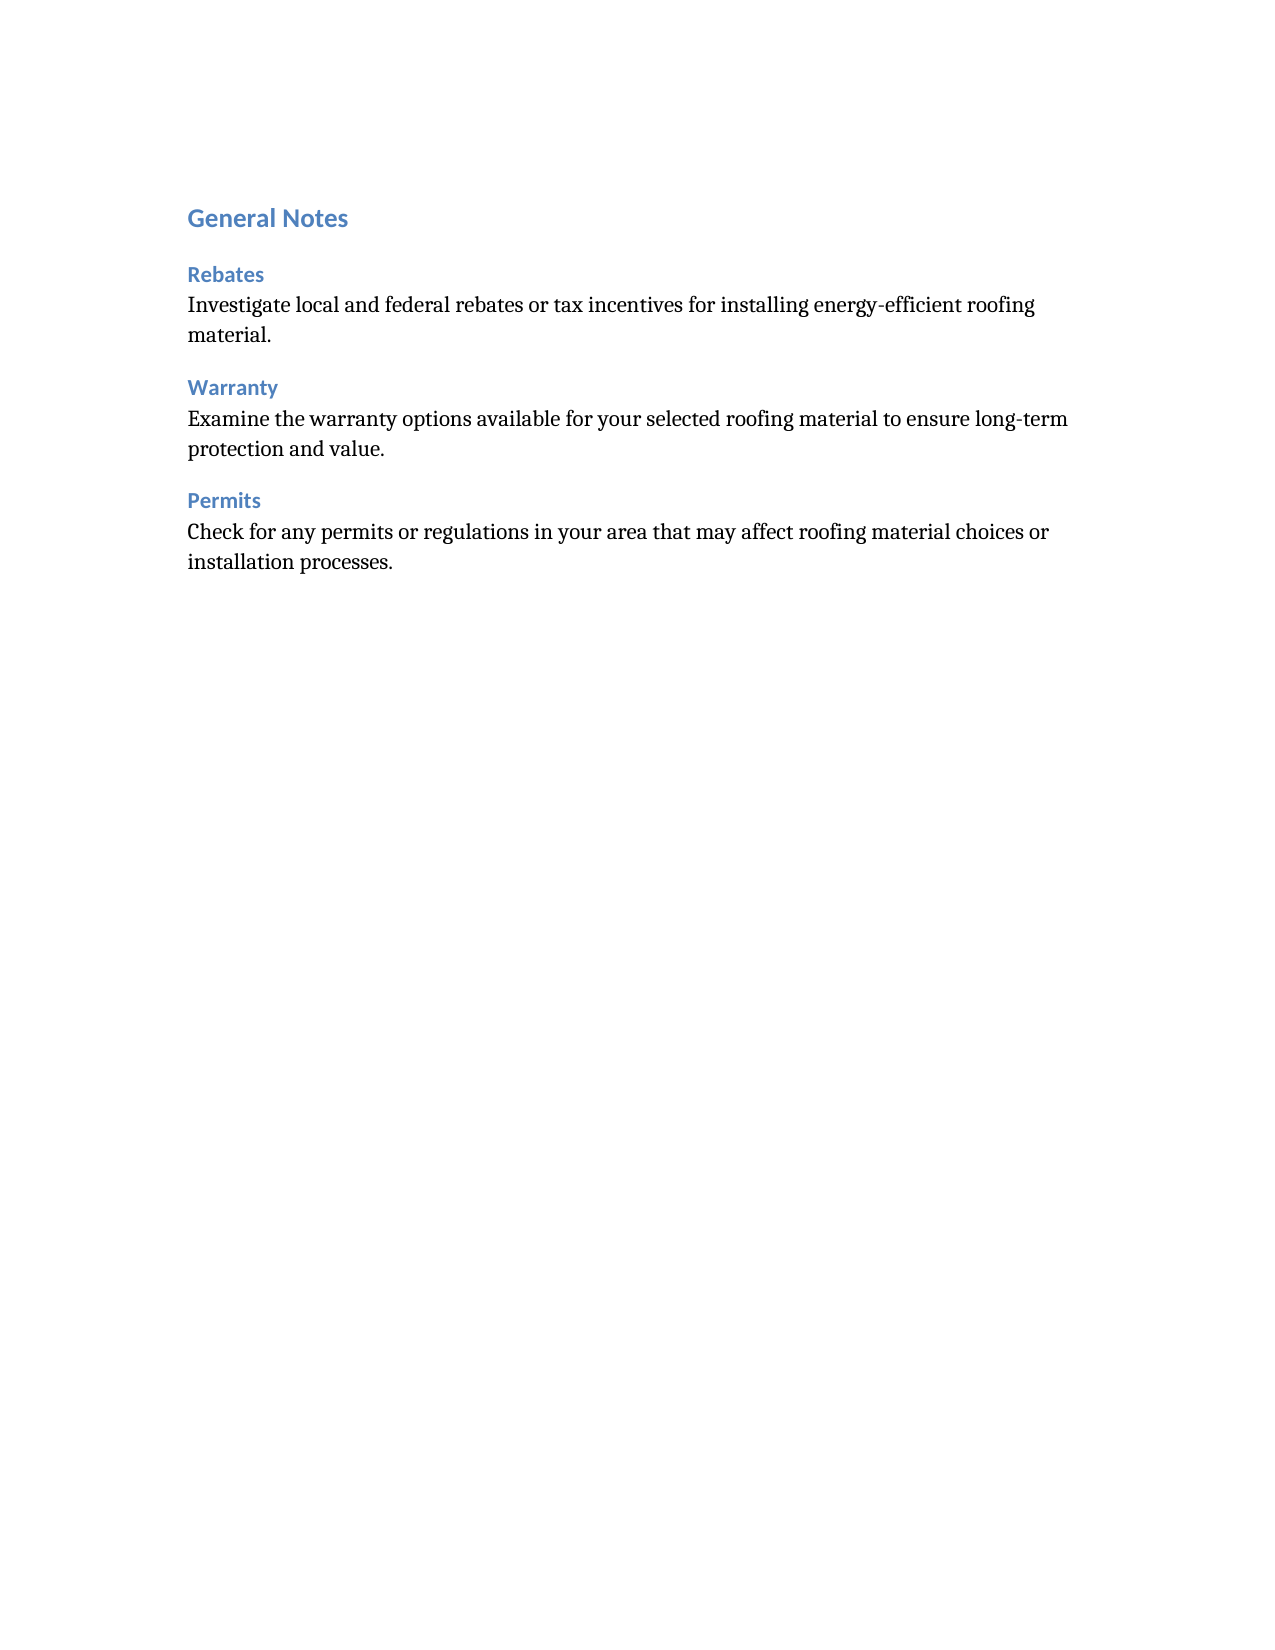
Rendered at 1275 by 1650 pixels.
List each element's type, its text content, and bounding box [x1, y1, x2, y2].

text Examine the warranty options available for your selected roofing material to ensure long-term protection and value. [187, 405, 1087, 462]
text Check for any permits or regulations in your area that may affect roofing material choices or installation processes. [187, 519, 1087, 575]
subtitle General Notes [187, 201, 1087, 234]
subtitle Permits [187, 487, 1087, 515]
subtitle Warranty [187, 373, 1087, 401]
text Investigate local and federal rebates or tax incentives for installing energy-efficient roofing material. [187, 292, 1087, 348]
subtitle Rebates [187, 260, 1087, 288]
